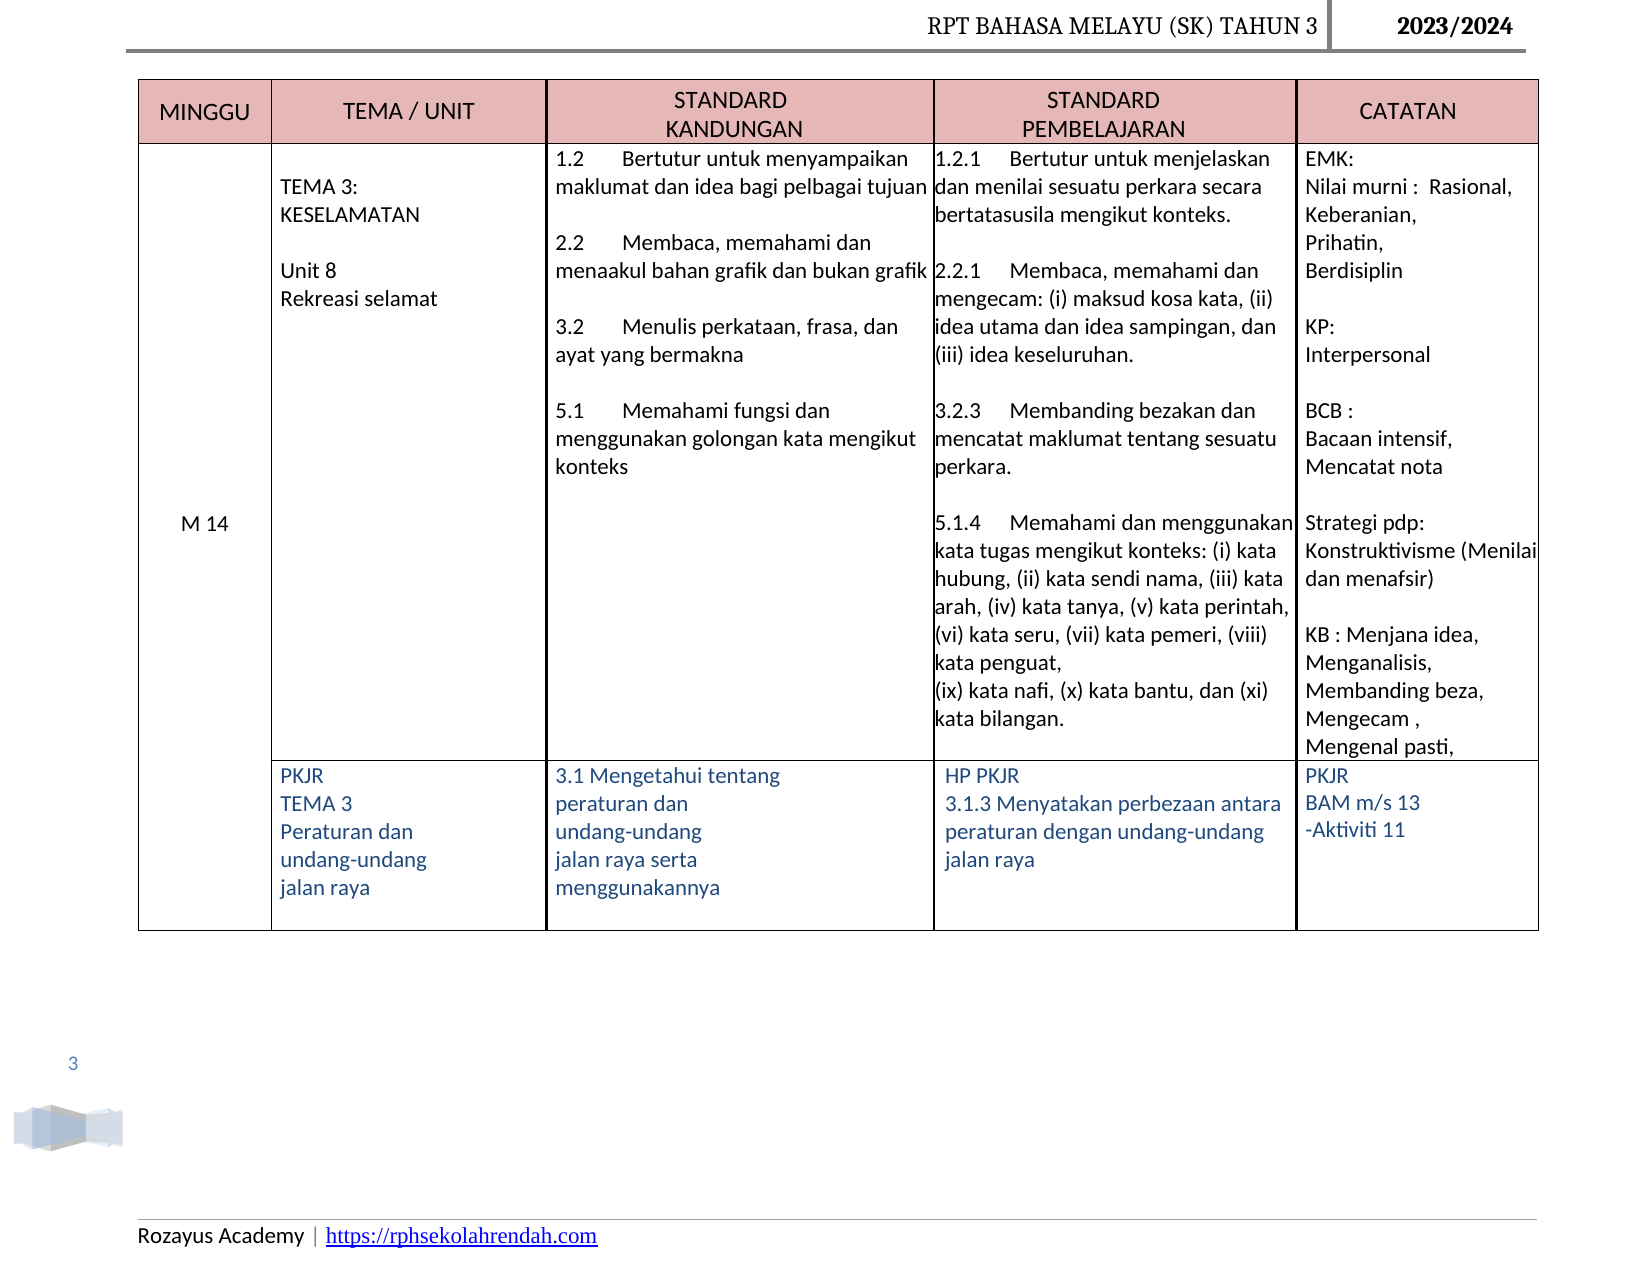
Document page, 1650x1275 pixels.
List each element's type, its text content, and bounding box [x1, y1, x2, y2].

table_header STANDARD KANDUNGAN [548, 80, 933, 143]
table_header CATATAN [1298, 80, 1538, 143]
table_header TEMA / UNIT [272, 80, 545, 143]
table_cell TEMA 3: KESELAMATAN Unit 8 Rekreasi selamat [272, 144, 545, 760]
table_cell PKJR TEMA 3 Peraturan dan undang-undang jalan raya [272, 761, 545, 930]
table_cell HP PKJR 3.1.3 Menyatakan perbezaan antara peraturan dengan undang-undang jalan raya [935, 761, 1295, 930]
table_cell PKJR BAM m/s 13 -Aktiviti 11 [1298, 761, 1538, 930]
table_cell 1.2 Bertutur untuk menyampaikan maklumat dan idea bagi pelbagai tujuan 2.2 Membaca, memahami dan menaakul bahan grafik dan bukan grafik 3.2 Menulis perkataan, frasa, dan ayat yang bermakna 5.1 Memahami fungsi dan menggunakan golongan kata mengikut konteks [548, 144, 933, 760]
table_cell M 14 [139, 144, 271, 930]
table_cell EMK: Nilai murni : Rasional, Keberanian, Prihatin, Berdisiplin KP: Interpersonal BCB : Bacaan intensif, Mencatat nota Strategi pdp: Konstruktivisme (Menilai dan menafsir) KB : Menjana idea, Menganalisis, Membanding beza, Mengecam , Mengenal pasti, [1298, 144, 1538, 760]
table_cell 3.1 Mengetahui tentang peraturan dan undang-undang jalan raya serta menggunakannya [548, 761, 933, 930]
table_header STANDARD PEMBELAJARAN [935, 80, 1295, 143]
table_cell 1.2.1 Bertutur untuk menjelaskan dan menilai sesuatu perkara secara bertatasusila mengikut konteks. 2.2.1 Membaca, memahami dan mengecam: (i) maksud kosa kata, (ii) idea utama dan idea sampingan, dan (iii) idea keseluruhan. 3.2.3 Membanding bezakan dan mencatat maklumat tentang sesuatu perkara. 5.1.4 Memahami dan menggunakan kata tugas mengikut konteks: (i) kata hubung, (ii) kata sendi nama, (iii) kata arah, (iv) kata tanya, (v) kata perintah, (vi) kata seru, (vii) kata pemeri, (viii) kata penguat, (ix) kata nafi, (x) kata bantu, dan (xi) kata bilangan. [935, 144, 1295, 760]
table_header MINGGU [139, 80, 271, 143]
